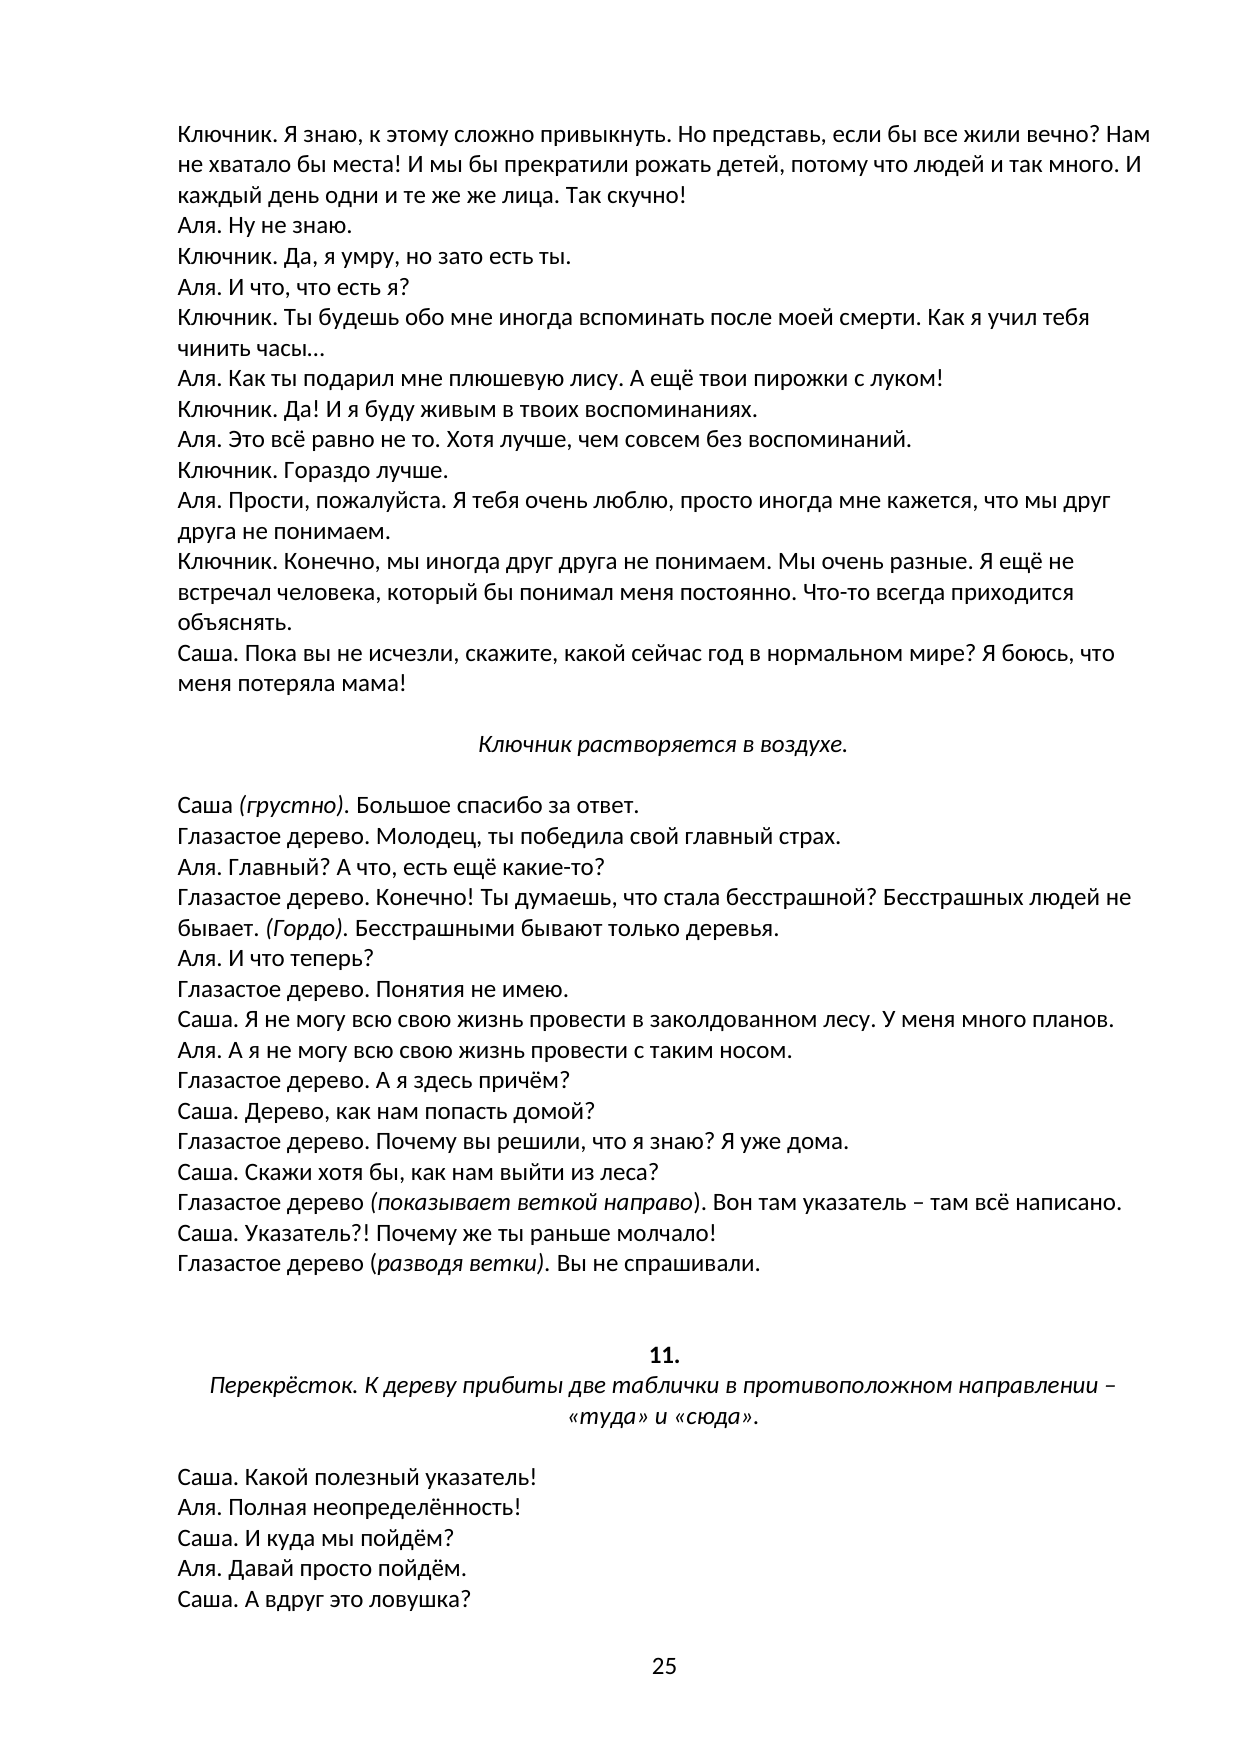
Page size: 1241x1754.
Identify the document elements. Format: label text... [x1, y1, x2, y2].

text Аля. Главный? А что, есть ещё какие-то? [177, 851, 1152, 881]
text Саша. Я не могу всю свою жизнь провести в заколдованном лесу. У меня много планов. [177, 1003, 1152, 1034]
text Ключник. Да! И я буду живым в твоих воспоминаниях. [177, 393, 1152, 423]
text Аля. Ну не знаю. [177, 210, 1152, 240]
text Ключник. Гораздо лучше. [177, 454, 1152, 484]
text Ключник. Ты будешь обо мне иногда вспоминать после моей смерти. Как я учил тебя чинить часы… [177, 301, 1152, 362]
text Аля. Полная неопределённость! [177, 1492, 1152, 1522]
text Аля. И что, что есть я? [177, 271, 1152, 301]
text Аля. А я не могу всю свою жизнь провести с таким носом. [177, 1034, 1152, 1064]
text Саша. Дерево, как нам попасть домой? [177, 1095, 1152, 1125]
text Глазастое дерево. Почему вы решили, что я знаю? Я уже дома. [177, 1125, 1152, 1156]
text Глазастое дерево. А я здесь причём? [177, 1064, 1152, 1095]
text Ключник растворяется в воздухе. [177, 728, 1152, 759]
text Ключник. Конечно, мы иногда друг друга не понимаем. Мы очень разные. Я ещё не встречал человека, который бы понимал меня постоянно. Что-то всегда приходится объяснять. [177, 545, 1152, 637]
text Глазастое дерево. Конечно! Ты думаешь, что стала бесстрашной? Бесстрашных людей не бывает. (Гордо). Бесстрашными бывают только деревья. [177, 881, 1152, 942]
text Аля. Это всё равно не то. Хотя лучше, чем совсем без воспоминаний. [177, 423, 1152, 454]
text Аля. И что теперь? [177, 942, 1152, 973]
text Саша. Какой полезный указатель! [177, 1461, 1152, 1492]
text 11. [177, 1339, 1152, 1369]
text Аля. Давай просто пойдём. [177, 1553, 1152, 1583]
text Глазастое дерево. Молодец, ты победила свой главный страх. [177, 820, 1152, 851]
text Аля. Прости, пожалуйста. Я тебя очень люблю, просто иногда мне кажется, что мы друг друга не понимаем. [177, 484, 1152, 545]
text Аля. Как ты подарил мне плюшевую лису. А ещё твои пирожки с луком! [177, 362, 1152, 393]
text Ключник. Я знаю, к этому сложно привыкнуть. Но представь, если бы все жили вечно? Нам не хватало бы места! И мы бы прекратили рожать детей, потому что людей и так много. И каждый день одни и те же же лица. Так скучно! [177, 118, 1152, 210]
text Саша. А вдруг это ловушка? [177, 1583, 1152, 1614]
text Глазастое дерево (показывает веткой направо). Вон там указатель – там всё написано. [177, 1186, 1152, 1217]
text Саша (грустно). Большое спасибо за ответ. [177, 789, 1152, 820]
text Саша. И куда мы пойдём? [177, 1522, 1152, 1553]
text Саша. Скажи хотя бы, как нам выйти из леса? [177, 1156, 1152, 1186]
text Ключник. Да, я умру, но зато есть ты. [177, 240, 1152, 271]
text Глазастое дерево. Понятия не имею. [177, 973, 1152, 1003]
text Саша. Указатель?! Почему же ты раньше молчало! [177, 1217, 1152, 1247]
text Саша. Пока вы не исчезли, скажите, какой сейчас год в нормальном мире? Я боюсь, что меня потеряла мама! [177, 637, 1152, 698]
text Глазастое дерево (разводя ветки). Вы не спрашивали. [177, 1247, 1152, 1278]
text Перекрёсток. К дереву прибиты две таблички в противоположном направлении – «туда» и «сюда». [177, 1369, 1152, 1431]
